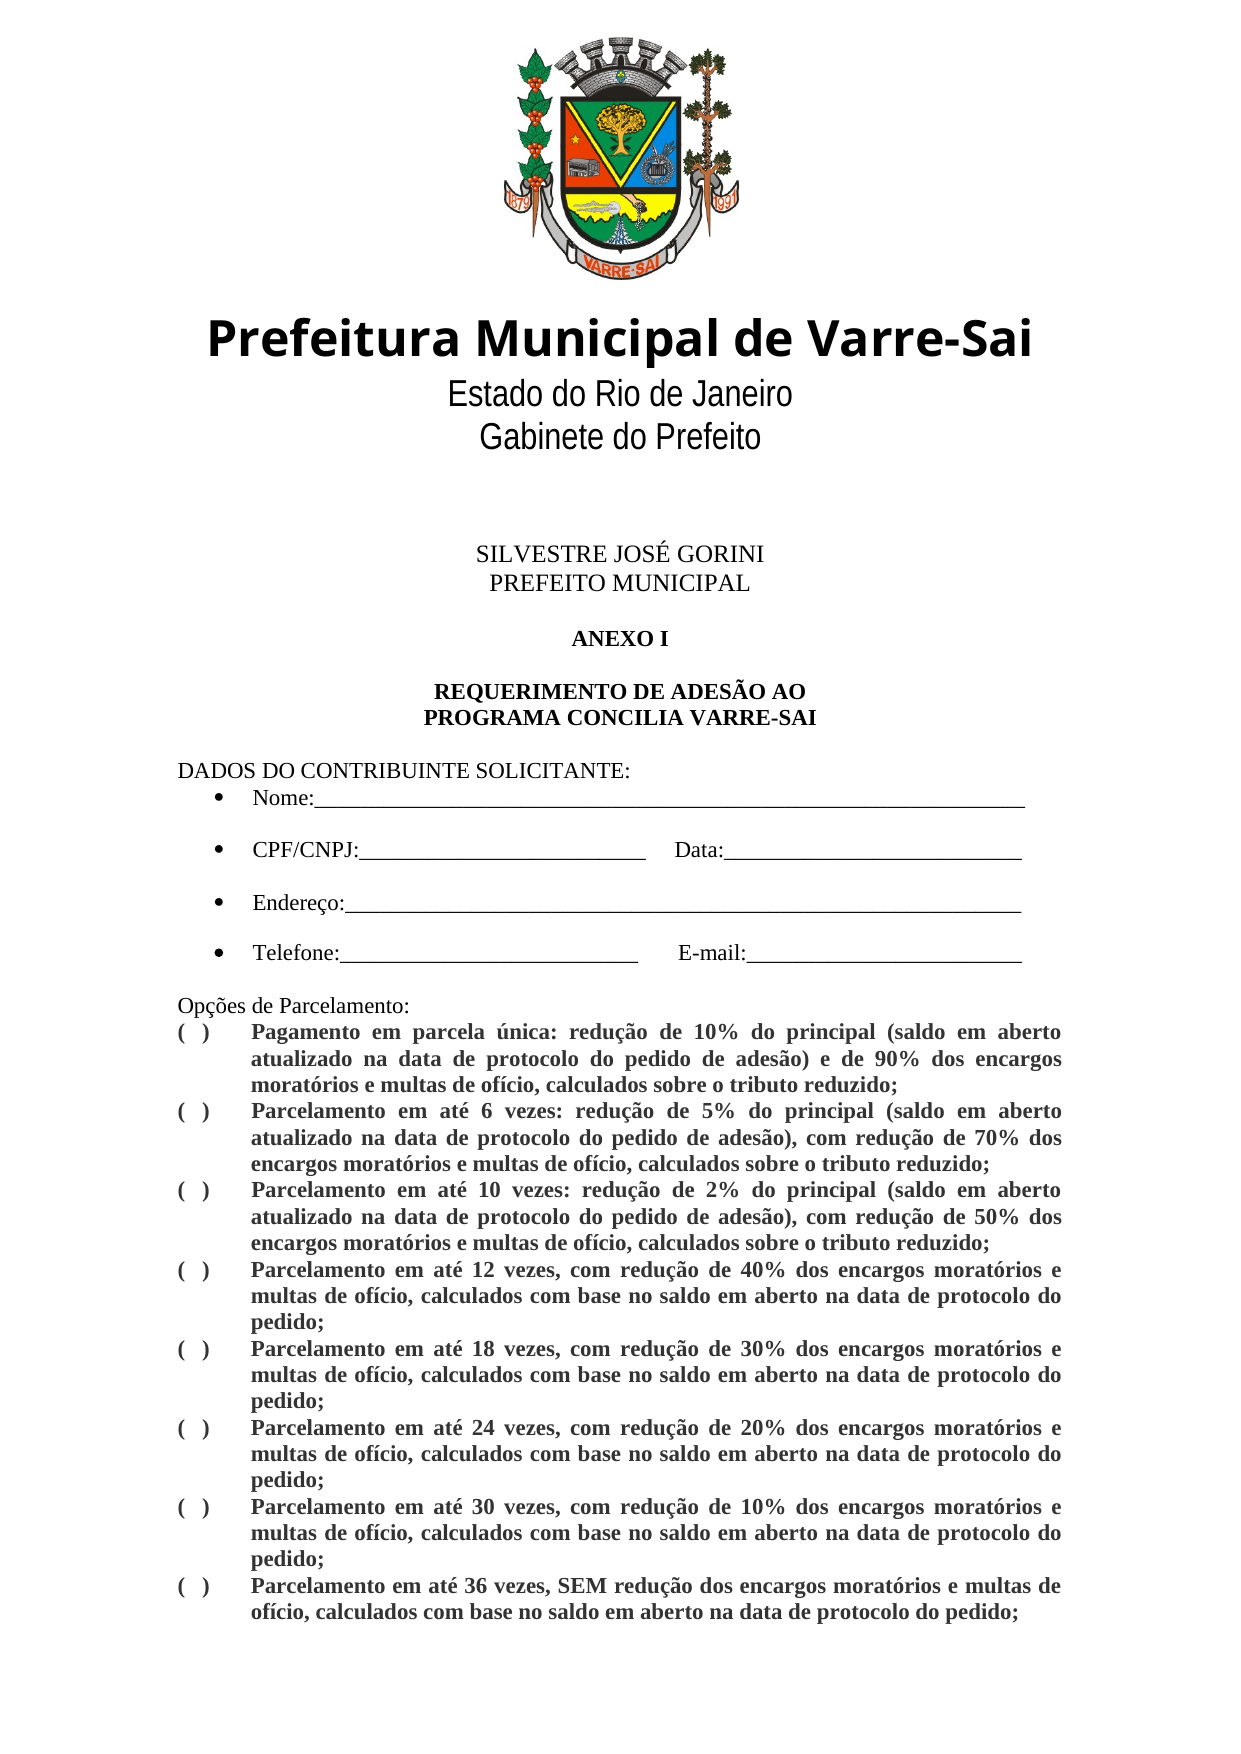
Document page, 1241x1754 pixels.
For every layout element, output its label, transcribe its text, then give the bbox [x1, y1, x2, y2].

text SILVESTRE JOSÉ GORINI [177, 539, 1063, 568]
text PREFEITO MUNICIPAL [177, 568, 1063, 597]
text ( ) Parcelamento em até 12 vezes, com redução de 40% dos encargos moratórios e multas de ofício, calculados com base no saldo em aberto na data de protocolo do pedido; [177, 1256, 1063, 1335]
text ( ) Parcelamento em até 6 vezes: redução de 5% do principal (saldo em aberto atualizado na data de protocolo do pedido de adesão), com redução de 70% dos encargos moratórios e multas de ofício, calculados sobre o tributo reduzido; [177, 1097, 1063, 1177]
list Telefone:__________________________ E-mail:________________________ [215, 939, 1063, 966]
text ( ) Pagamento em parcela única: redução de 10% do principal (saldo em aberto atualizado na data de protocolo do pedido de adesão) e de 90% dos encargos moratórios e multas de ofício, calculados sobre o tributo reduzido; [177, 1018, 1063, 1097]
picture [503, 36, 740, 281]
text ( ) Parcelamento em até 30 vezes, com redução de 10% dos encargos moratórios e multas de ofício, calculados com base no saldo em aberto na data de protocolo do pedido; [177, 1493, 1063, 1572]
text DADOS DO CONTRIBUINTE SOLICITANTE: [177, 757, 1063, 783]
text ( ) Parcelamento em até 10 vezes: redução de 2% do principal (saldo em aberto atualizado na data de protocolo do pedido de adesão), com redução de 50% dos encargos moratórios e multas de ofício, calculados sobre o tributo reduzido; [177, 1177, 1063, 1256]
list Nome:______________________________________________________________ [215, 783, 1063, 810]
text REQUERIMENTO DE ADESÃO AO [177, 678, 1063, 704]
text ( ) Parcelamento em até 36 vezes, SEM redução dos encargos moratórios e multas de ofício, calculados com base no saldo em aberto na data de protocolo do pedido; [177, 1572, 1063, 1624]
text PROGRAMA CONCILIA VARRE-SAI [177, 704, 1063, 731]
list Endereço:___________________________________________________________ [215, 889, 1063, 915]
text Opções de Parcelamento: [177, 992, 1063, 1018]
text ( ) Parcelamento em até 24 vezes, com redução de 20% dos encargos moratórios e multas de ofício, calculados com base no saldo em aberto na data de protocolo do pedido; [177, 1414, 1063, 1493]
text ( ) Parcelamento em até 18 vezes, com redução de 30% dos encargos moratórios e multas de ofício, calculados com base no saldo em aberto na data de protocolo do pedido; [177, 1335, 1063, 1414]
text ANEXO I [177, 625, 1063, 652]
list CPF/CNPJ:_________________________ Data:__________________________ [215, 836, 1063, 863]
